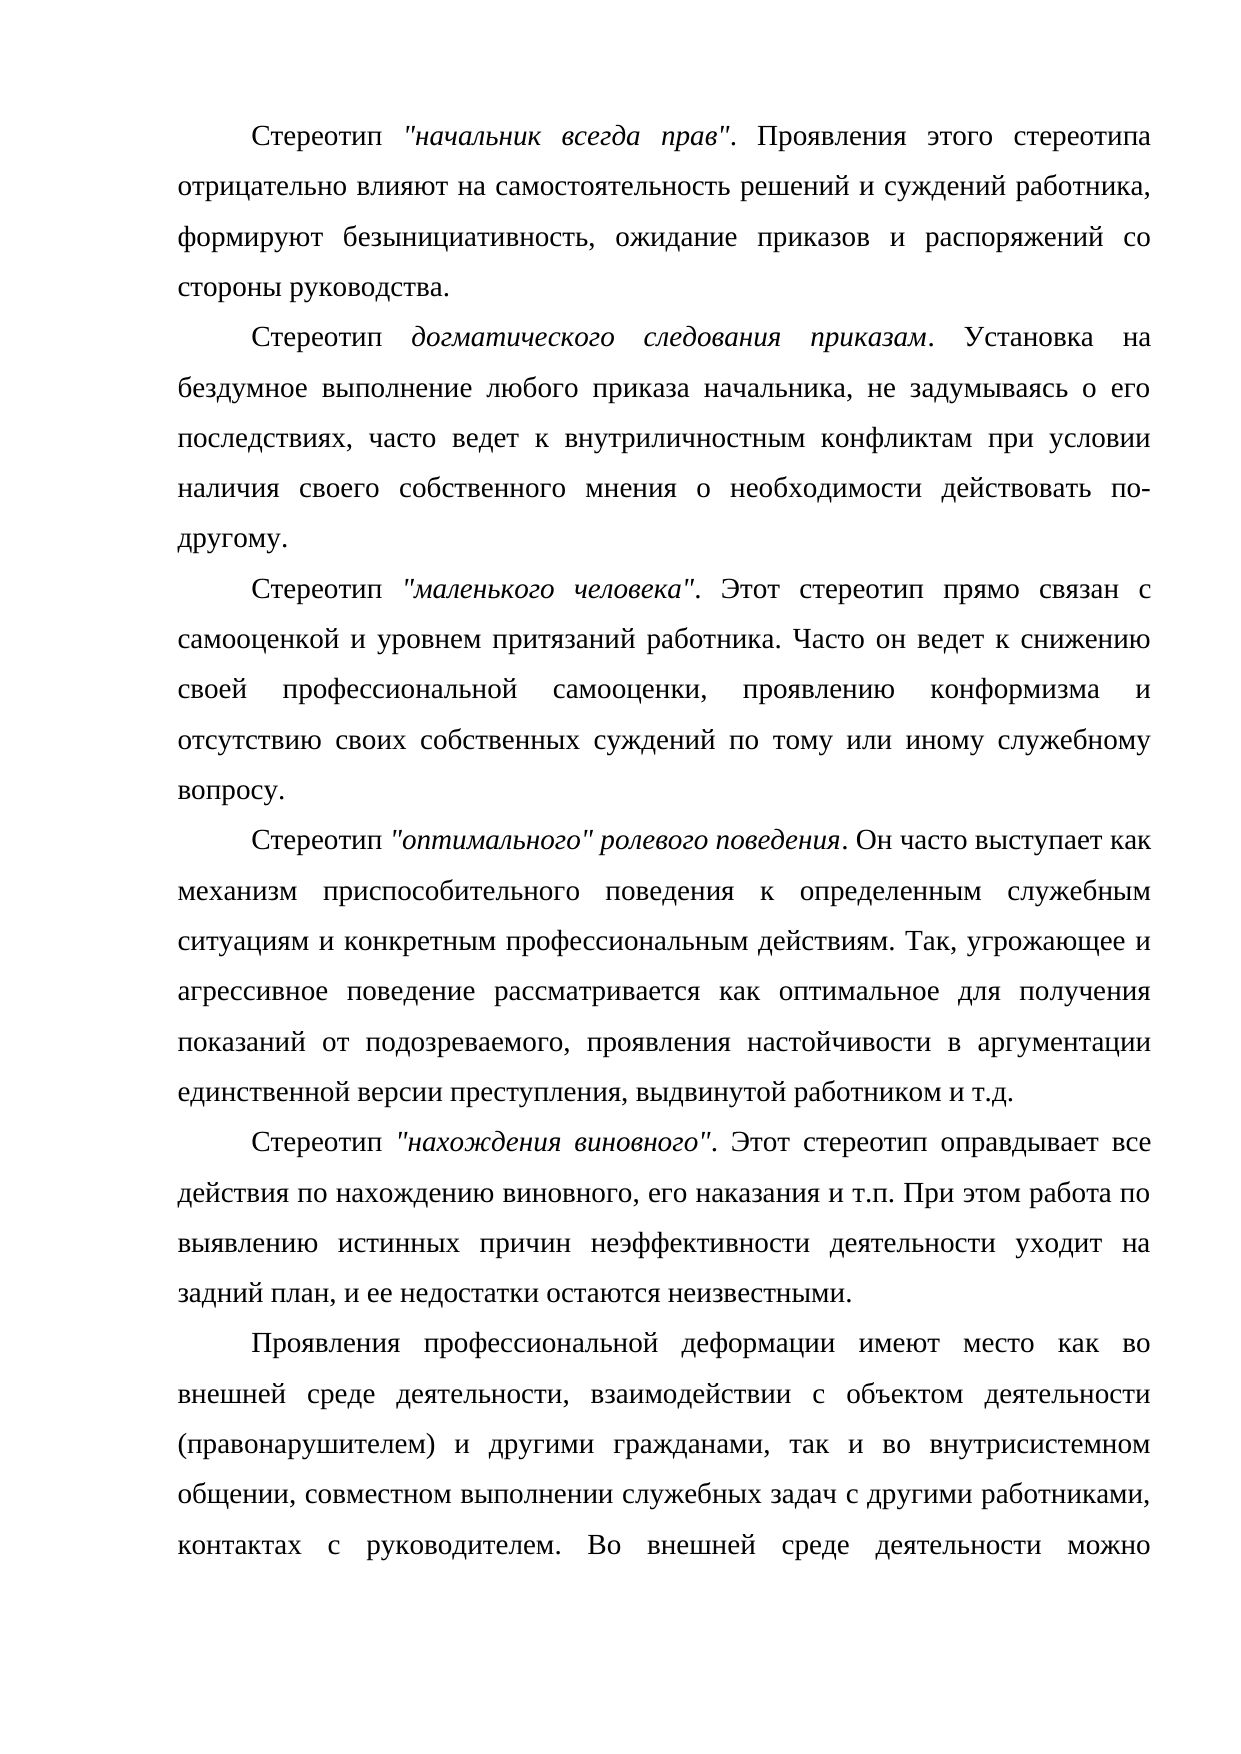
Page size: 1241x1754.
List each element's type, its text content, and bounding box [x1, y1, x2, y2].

text Стереотип догматического следования приказам. Установка на бездумное выполнение любого приказа начальника, не задумываясь о его последствиях, часто ведет к внутриличностным конфликтам при условии наличия своего собственного мнения о необходимости действовать по-другому. [177, 319, 1152, 554]
text Стереотип "начальник всегда прав". Проявления этого стереотипа отрицательно влияют на самостоятельность решений и суждений работника, формируют безынициативность, ожидание приказов и распоряжений со стороны руководства. [177, 118, 1152, 303]
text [177, 1326, 1152, 1560]
text Стереотип "оптимального" ролевого поведения. Он часто выступает как механизм приспособительного поведения к определенным служебным ситуациям и конкретным профессиональным действиям. Так, угрожающее и агрессивное поведение рассматривается как оптимальное для получения показаний от подозреваемого, проявления настойчивости в аргументации единственной версии преступления, выдвинутой работником и т.д. [177, 822, 1152, 1108]
text Стереотип "маленького человека". Этот стереотип прямо связан с самооценкой и уровнем притязаний работника. Часто он ведет к снижению своей профессиональной самооценки, проявлению конформизма и отсутствию своих собственных суждений по тому или иному служебному вопросу. [177, 571, 1152, 806]
text Стереотип "нахождения виновного". Этот стереотип оправдывает все действия по нахождению виновного, его наказания и т.п. При этом работа по выявлению истинных причин неэффективности деятельности уходит на задний план, и ее недостатки остаются неизвестными. [177, 1124, 1152, 1309]
